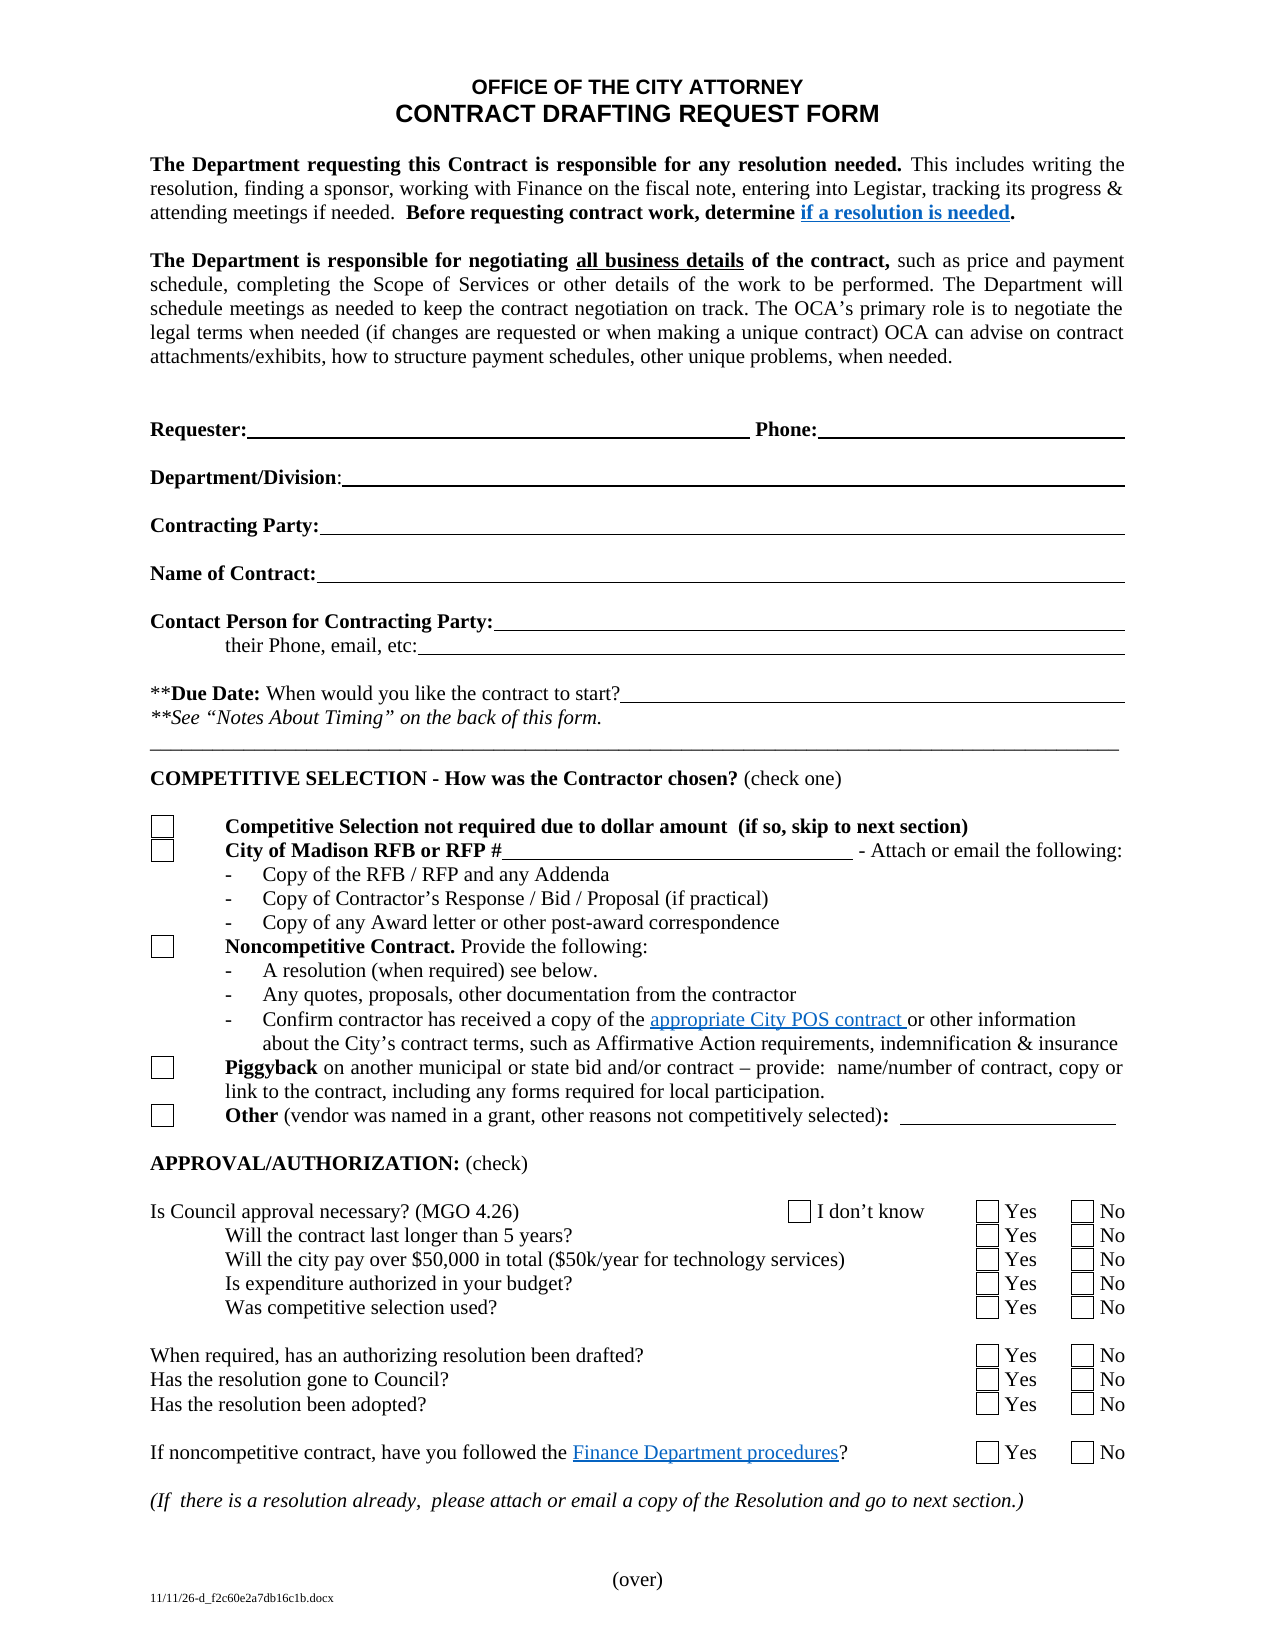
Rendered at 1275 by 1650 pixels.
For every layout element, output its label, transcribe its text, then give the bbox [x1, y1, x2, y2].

text - Copy of Contractor’s Response / Bid / Proposal (if practical) [225, 886, 1125, 910]
text If noncompetitive contract, have you followed the Finance Department procedures? Yes No [150, 1439, 1125, 1464]
text Department/Division: [150, 464, 1125, 489]
text - Copy of any Award letter or other post-award correspondence [225, 910, 1125, 934]
subtitle OFFICE OF THE CITY ATTORNEY [150, 75, 1125, 99]
text Competitive Selection not required due to dollar amount (if so, skip to next section) [150, 814, 1125, 838]
text Contact Person for Contracting Party: [150, 609, 1125, 633]
text City of Madison RFB or RFP # - Attach or email the following: [150, 838, 1125, 862]
text Has the resolution been adopted? Yes No [150, 1391, 1125, 1416]
text Name of Contract: [150, 561, 1125, 585]
text Other (vendor was named in a grant, other reasons not competitively selected): [150, 1103, 1125, 1127]
text APPROVAL/AUTHORIZATION: (check) [150, 1151, 1125, 1175]
text Has the resolution gone to Council? Yes No [150, 1367, 1125, 1391]
text Is expenditure authorized in your budget? Yes No [225, 1271, 1125, 1295]
text Requester: Phone: [150, 416, 1125, 441]
text _____________________________________________________________________________________________ [150, 729, 1125, 753]
text - A resolution (when required) see below. [225, 958, 1125, 982]
text (If there is a resolution already, please attach or email a copy of the Resolution and go to next section.) [150, 1488, 1125, 1512]
text their Phone, email, etc: [225, 633, 1125, 657]
text Contracting Party: [150, 513, 1125, 537]
text The Department is responsible for negotiating all business details of the contract, such as price and payment schedule, completing the Scope of Services or other details of the work to be performed. The Department will schedule meetings as needed to keep the contract negotiation on track. The OCA’s primary role is to negotiate the legal terms when needed (if changes are requested or when making a unique contract) OCA can advise on contract attachments/exhibits, how to structure payment schedules, other unique problems, when needed. [150, 248, 1125, 368]
text Will the contract last longer than 5 years? Yes No [225, 1223, 1125, 1247]
subtitle CONTRACT DRAFTING REQUEST FORM [150, 99, 1125, 128]
text COMPETITIVE SELECTION - How was the Contractor chosen? (check one) [150, 766, 1125, 790]
text - Copy of the RFB / RFP and any Addenda [225, 862, 1125, 886]
text - Confirm contractor has received a copy of the appropriate City POS contract or other information about the City’s contract terms, such as Affirmative Action requirements, indemnification & insurance [225, 1006, 1125, 1054]
text The Department requesting this Contract is responsible for any resolution needed. This includes writing the resolution, finding a sponsor, working with Finance on the fiscal note, entering into Legistar, tracking its progress & attending meetings if needed. Before requesting contract work, determine if a resolution is needed. [150, 152, 1125, 224]
text Noncompetitive Contract. Provide the following: [150, 934, 1125, 958]
text When required, has an authorizing resolution been drafted? Yes No [150, 1343, 1125, 1367]
text - Any quotes, proposals, other documentation from the contractor [225, 982, 1125, 1006]
text Will the city pay over $50,000 in total ($50k/year for technology services) Yes No [225, 1247, 1125, 1271]
text **See “Notes About Timing” on the back of this form. [150, 705, 1125, 729]
text Is Council approval necessary? (MGO 4.26) I don’t know Yes No [150, 1199, 1125, 1223]
text **Due Date: When would you like the contract to start? [150, 681, 1125, 705]
text Piggyback on another municipal or state bid and/or contract – provide: name/number of contract, copy or link to the contract, including any forms required for local participation. [150, 1054, 1125, 1103]
text Was competitive selection used? Yes No [225, 1295, 1125, 1319]
